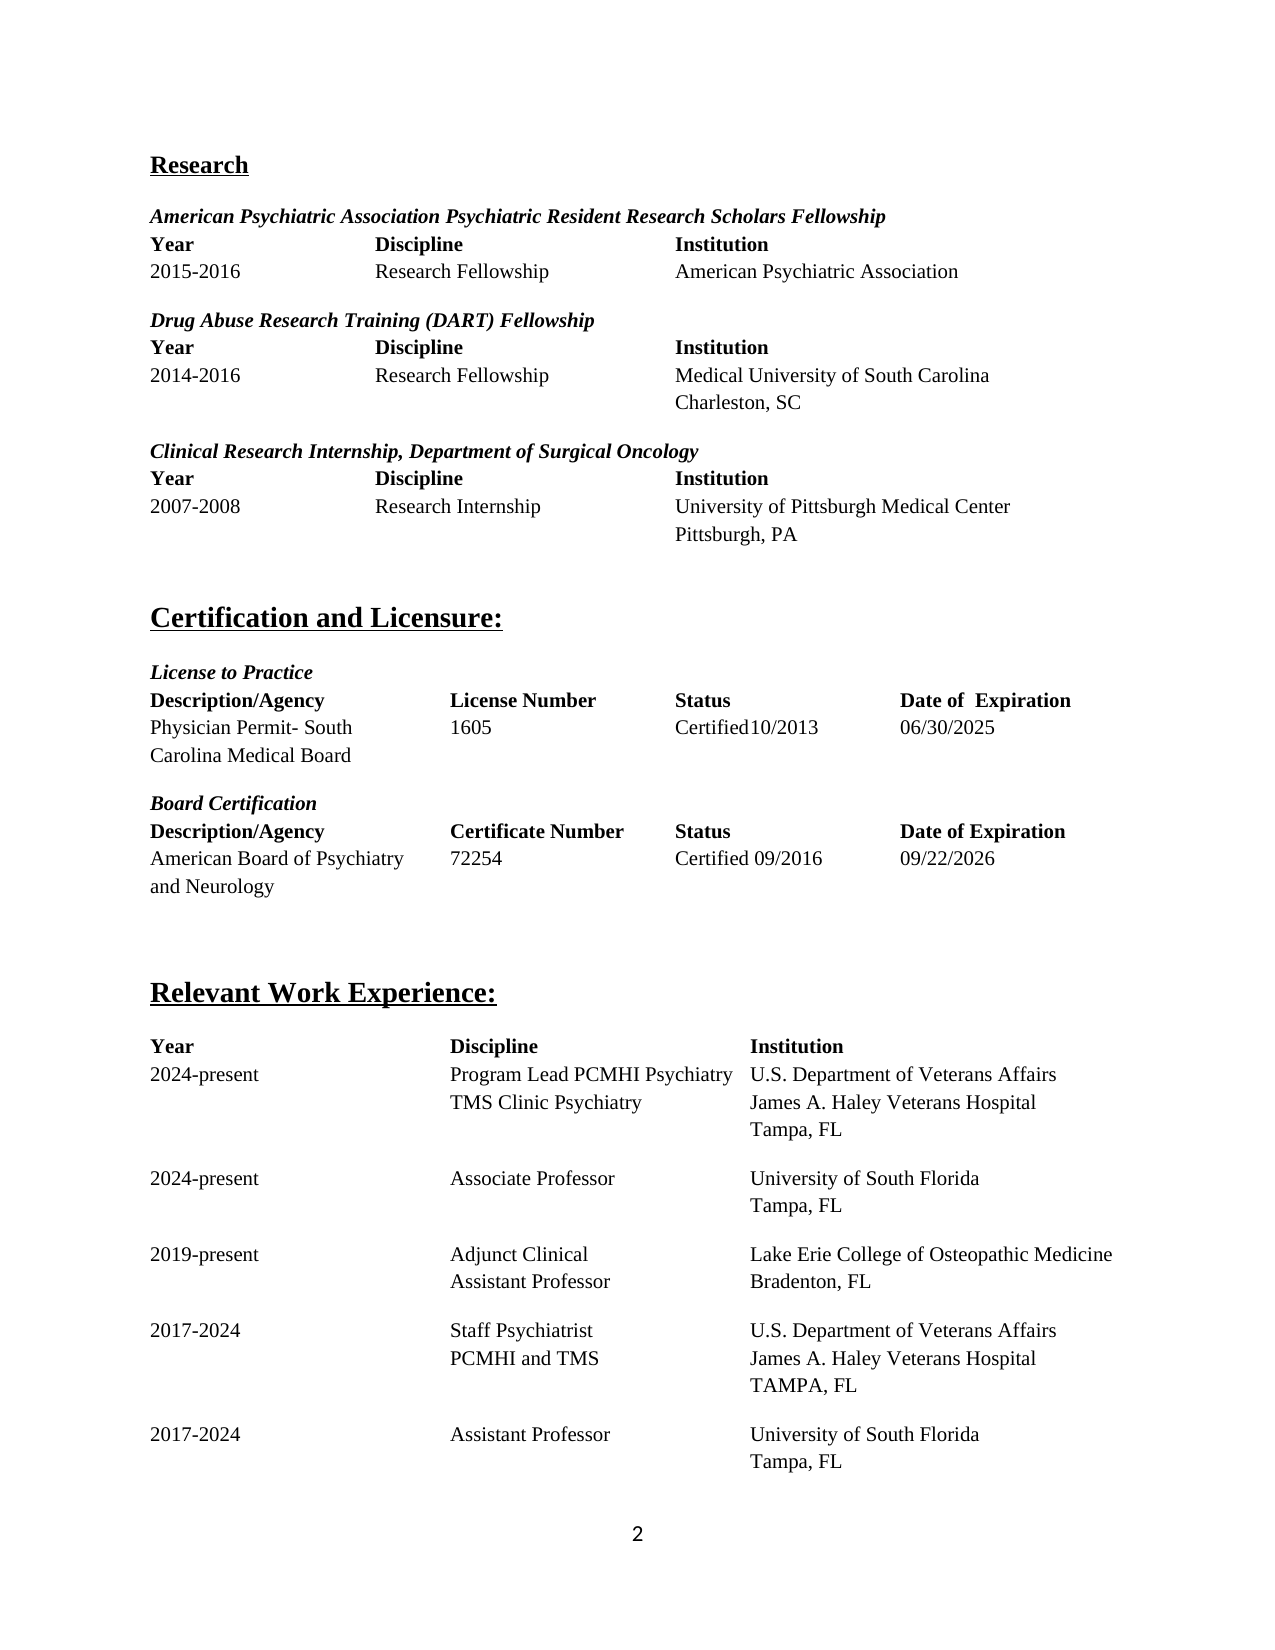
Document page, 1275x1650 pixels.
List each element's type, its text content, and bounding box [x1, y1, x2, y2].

text Clinical Research Internship, Department of Surgical Oncology Year Discipline Institution 2007-2008 Research Internship University of Pittsburgh Medical Center Pittsburgh, PA [150, 439, 1125, 576]
text 2024-present Associate Professor University of South Florida Tampa, FL [150, 1166, 1125, 1217]
text License to Practice Description/Agency License Number Status Date of Expiration Physician Permit- South 1605 Certified 10/2013 06/30/2025 Carolina Medical Board [150, 660, 1125, 767]
text Drug Abuse Research Training (DART) Fellowship Year Discipline Institution 2014-2016 Research Fellowship Medical University of South Carolina Charleston, SC [150, 307, 1125, 414]
text 2017-2024 Staff Psychiatrist U.S. Department of Veterans Affairs PCMHI and TMS James A. Haley Veterans Hospital TAMPA, FL [150, 1318, 1125, 1397]
text Relevant Work Experience: [150, 975, 1125, 1009]
text 2017-2024 Assistant Professor University of South Florida Tampa, FL [150, 1421, 1125, 1473]
text American Psychiatric Association Psychiatric Resident Research Scholars Fellowship Year Discipline Institution 2015-2016 Research Fellowship American Psychiatric Association [150, 204, 1125, 283]
text Board Certification Description/Agency Certificate Number Status Date of Expiration American Board of Psychiatry 72254 Certified 09/2016 09/22/2026 and Neurology [150, 791, 1125, 898]
text Year Discipline Institution 2024-present Program Lead PCMHI Psychiatry U.S. Department of Veterans Affairs TMS Clinic Psychiatry James A. Haley Veterans Hospital Tampa, FL [150, 1034, 1125, 1141]
text Research [150, 150, 1125, 179]
text Certification and Licensure: [150, 601, 1125, 634]
text 2019-present Adjunct Clinical Lake Erie College of Osteopathic Medicine Assistant Professor Bradenton, FL [150, 1242, 1125, 1293]
